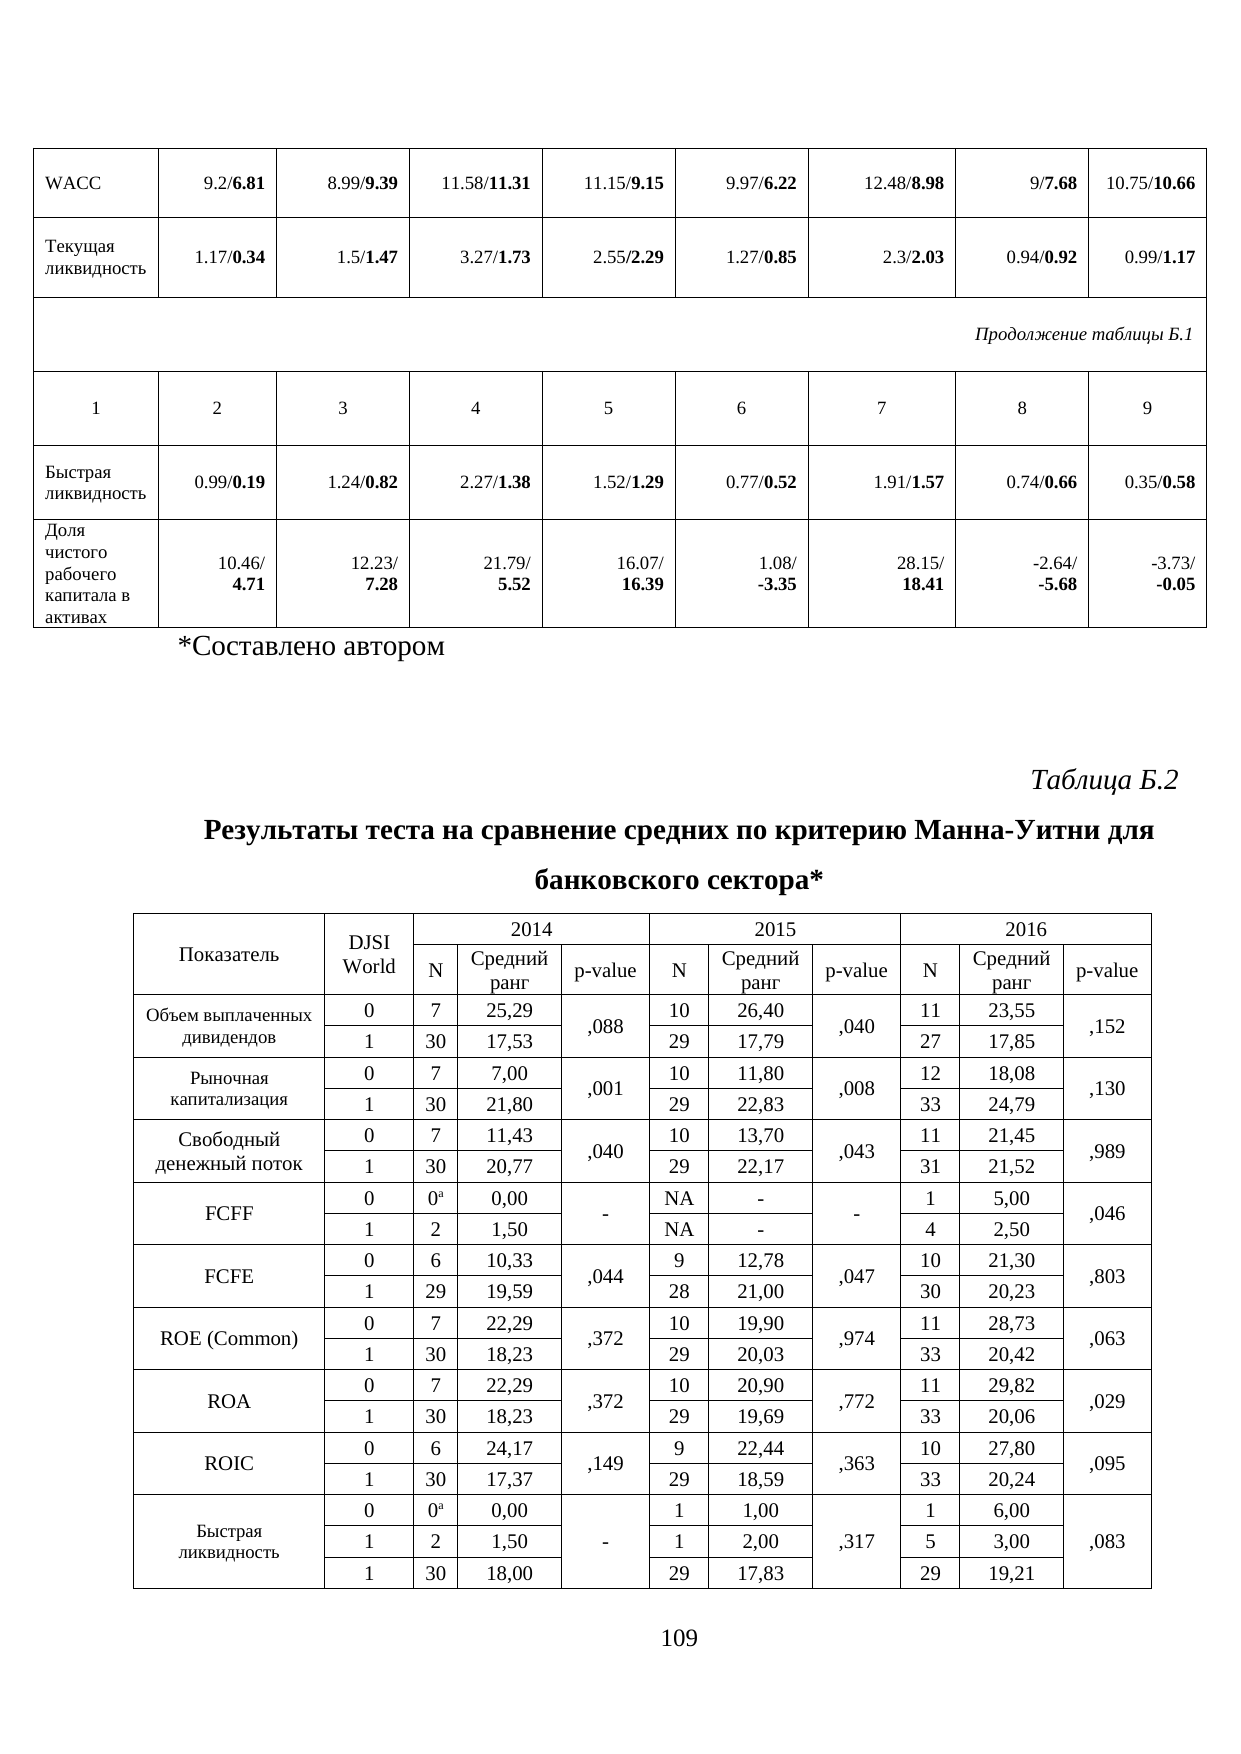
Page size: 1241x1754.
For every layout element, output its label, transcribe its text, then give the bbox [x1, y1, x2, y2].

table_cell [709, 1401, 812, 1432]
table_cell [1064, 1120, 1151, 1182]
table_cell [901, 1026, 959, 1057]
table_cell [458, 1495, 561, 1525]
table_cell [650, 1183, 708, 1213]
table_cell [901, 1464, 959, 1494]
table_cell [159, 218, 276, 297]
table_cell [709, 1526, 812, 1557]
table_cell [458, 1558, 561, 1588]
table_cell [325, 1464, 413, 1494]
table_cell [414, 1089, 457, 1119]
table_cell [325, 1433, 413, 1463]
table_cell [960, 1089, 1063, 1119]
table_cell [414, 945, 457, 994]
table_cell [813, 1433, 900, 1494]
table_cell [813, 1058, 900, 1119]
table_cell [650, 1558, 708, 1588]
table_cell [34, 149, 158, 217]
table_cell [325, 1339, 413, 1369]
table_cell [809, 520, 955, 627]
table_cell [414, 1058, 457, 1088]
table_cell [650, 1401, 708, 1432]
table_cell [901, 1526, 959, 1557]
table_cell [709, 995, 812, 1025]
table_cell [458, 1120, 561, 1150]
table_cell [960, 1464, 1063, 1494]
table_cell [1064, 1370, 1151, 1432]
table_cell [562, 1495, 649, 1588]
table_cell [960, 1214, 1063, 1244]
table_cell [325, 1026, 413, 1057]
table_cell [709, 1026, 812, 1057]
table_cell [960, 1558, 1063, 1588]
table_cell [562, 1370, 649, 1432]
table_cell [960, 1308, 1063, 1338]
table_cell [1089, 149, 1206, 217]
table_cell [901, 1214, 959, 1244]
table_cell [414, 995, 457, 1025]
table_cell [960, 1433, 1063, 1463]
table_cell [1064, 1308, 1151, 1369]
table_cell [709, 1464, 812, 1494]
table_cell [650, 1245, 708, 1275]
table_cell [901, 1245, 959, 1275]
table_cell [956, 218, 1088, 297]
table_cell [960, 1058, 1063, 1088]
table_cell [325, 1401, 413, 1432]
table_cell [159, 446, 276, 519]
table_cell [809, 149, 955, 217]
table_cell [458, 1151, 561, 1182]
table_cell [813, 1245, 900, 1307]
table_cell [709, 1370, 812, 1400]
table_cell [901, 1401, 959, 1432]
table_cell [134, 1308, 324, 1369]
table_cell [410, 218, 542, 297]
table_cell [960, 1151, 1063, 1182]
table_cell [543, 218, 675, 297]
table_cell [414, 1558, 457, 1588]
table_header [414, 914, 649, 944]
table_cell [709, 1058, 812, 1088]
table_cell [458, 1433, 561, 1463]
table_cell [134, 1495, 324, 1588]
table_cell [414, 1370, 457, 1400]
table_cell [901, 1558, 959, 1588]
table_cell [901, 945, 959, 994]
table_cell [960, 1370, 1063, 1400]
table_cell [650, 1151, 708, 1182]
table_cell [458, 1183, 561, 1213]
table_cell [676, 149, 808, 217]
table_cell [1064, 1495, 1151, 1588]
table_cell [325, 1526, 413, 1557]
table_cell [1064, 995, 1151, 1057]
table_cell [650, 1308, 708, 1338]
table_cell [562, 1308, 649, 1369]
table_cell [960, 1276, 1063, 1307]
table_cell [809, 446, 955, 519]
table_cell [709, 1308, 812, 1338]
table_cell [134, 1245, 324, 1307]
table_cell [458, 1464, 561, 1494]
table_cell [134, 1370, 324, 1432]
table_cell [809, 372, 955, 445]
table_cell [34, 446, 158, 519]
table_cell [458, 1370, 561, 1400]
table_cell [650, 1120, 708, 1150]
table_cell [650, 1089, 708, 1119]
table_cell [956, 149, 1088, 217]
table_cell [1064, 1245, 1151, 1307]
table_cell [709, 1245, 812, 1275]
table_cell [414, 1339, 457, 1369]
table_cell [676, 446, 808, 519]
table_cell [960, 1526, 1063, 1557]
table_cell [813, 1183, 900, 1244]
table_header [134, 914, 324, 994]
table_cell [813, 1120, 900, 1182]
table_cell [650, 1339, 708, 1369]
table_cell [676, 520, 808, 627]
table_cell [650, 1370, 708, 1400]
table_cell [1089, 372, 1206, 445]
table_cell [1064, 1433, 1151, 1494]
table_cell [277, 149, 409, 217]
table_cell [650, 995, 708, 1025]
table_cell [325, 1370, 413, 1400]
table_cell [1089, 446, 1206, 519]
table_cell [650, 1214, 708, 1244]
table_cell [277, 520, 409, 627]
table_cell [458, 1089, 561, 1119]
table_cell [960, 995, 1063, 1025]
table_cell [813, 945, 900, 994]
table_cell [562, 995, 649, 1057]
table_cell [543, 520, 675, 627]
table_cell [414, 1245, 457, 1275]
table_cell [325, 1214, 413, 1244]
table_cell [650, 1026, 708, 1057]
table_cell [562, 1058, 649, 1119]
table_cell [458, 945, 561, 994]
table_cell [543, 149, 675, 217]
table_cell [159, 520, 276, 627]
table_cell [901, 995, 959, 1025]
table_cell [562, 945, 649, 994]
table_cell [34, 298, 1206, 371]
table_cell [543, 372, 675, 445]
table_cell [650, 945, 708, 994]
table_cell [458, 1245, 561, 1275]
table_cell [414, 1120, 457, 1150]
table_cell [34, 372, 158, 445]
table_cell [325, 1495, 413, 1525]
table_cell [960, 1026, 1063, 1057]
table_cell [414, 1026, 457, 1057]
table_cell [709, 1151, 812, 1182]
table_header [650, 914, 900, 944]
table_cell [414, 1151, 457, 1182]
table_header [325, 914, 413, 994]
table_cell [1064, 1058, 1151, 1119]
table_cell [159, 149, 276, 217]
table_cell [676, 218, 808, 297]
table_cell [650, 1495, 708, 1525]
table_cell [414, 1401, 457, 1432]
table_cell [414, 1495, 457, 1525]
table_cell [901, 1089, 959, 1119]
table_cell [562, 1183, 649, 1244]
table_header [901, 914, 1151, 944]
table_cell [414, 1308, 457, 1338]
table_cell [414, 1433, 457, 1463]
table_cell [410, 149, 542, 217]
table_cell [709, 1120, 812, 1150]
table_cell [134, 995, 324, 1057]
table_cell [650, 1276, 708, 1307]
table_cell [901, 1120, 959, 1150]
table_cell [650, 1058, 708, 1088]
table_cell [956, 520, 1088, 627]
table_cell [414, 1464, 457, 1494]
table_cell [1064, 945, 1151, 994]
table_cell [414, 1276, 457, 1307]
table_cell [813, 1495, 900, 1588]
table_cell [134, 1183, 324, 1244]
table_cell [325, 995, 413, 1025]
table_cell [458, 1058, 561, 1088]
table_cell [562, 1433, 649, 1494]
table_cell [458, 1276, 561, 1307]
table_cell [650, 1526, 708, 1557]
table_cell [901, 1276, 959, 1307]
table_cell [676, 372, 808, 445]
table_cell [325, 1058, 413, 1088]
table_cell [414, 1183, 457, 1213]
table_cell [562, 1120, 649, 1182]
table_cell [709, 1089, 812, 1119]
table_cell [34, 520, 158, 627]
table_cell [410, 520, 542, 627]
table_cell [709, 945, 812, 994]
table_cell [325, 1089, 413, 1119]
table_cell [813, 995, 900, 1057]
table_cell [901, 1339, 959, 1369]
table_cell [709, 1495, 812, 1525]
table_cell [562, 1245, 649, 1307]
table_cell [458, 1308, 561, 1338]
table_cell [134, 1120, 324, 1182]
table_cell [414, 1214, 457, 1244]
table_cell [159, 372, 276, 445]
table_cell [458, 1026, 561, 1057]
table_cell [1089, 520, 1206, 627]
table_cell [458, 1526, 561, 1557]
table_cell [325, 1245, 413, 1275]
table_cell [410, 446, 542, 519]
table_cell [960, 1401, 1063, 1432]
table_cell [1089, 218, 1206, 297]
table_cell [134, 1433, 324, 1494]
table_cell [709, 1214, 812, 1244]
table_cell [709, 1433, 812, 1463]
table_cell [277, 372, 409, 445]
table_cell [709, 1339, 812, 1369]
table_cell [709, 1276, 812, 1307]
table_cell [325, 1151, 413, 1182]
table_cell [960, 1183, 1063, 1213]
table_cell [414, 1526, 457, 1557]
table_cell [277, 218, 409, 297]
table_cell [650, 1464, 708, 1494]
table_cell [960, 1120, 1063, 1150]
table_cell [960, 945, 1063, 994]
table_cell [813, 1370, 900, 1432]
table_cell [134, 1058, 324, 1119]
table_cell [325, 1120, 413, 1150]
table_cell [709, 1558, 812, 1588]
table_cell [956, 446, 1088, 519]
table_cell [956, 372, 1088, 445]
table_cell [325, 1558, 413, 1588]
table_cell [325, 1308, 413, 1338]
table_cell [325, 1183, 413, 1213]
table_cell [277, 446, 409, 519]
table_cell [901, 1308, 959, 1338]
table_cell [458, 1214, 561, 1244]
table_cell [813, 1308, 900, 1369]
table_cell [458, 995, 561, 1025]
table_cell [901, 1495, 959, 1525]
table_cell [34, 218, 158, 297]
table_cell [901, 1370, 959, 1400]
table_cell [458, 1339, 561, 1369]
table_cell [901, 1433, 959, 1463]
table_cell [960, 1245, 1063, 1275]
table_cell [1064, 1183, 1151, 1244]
text Таблица Б.2 [177, 762, 1181, 795]
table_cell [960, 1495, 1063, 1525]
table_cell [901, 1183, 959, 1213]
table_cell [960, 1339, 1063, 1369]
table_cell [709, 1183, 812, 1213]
text *Составлено автором [177, 628, 1181, 661]
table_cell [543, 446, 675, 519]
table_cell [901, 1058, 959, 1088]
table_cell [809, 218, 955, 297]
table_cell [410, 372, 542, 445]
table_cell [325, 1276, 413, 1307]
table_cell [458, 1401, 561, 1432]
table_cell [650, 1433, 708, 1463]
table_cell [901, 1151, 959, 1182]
text Результаты теста на сравнение средних по критерию Манна-Уитни для банковского сектора* [177, 812, 1181, 896]
